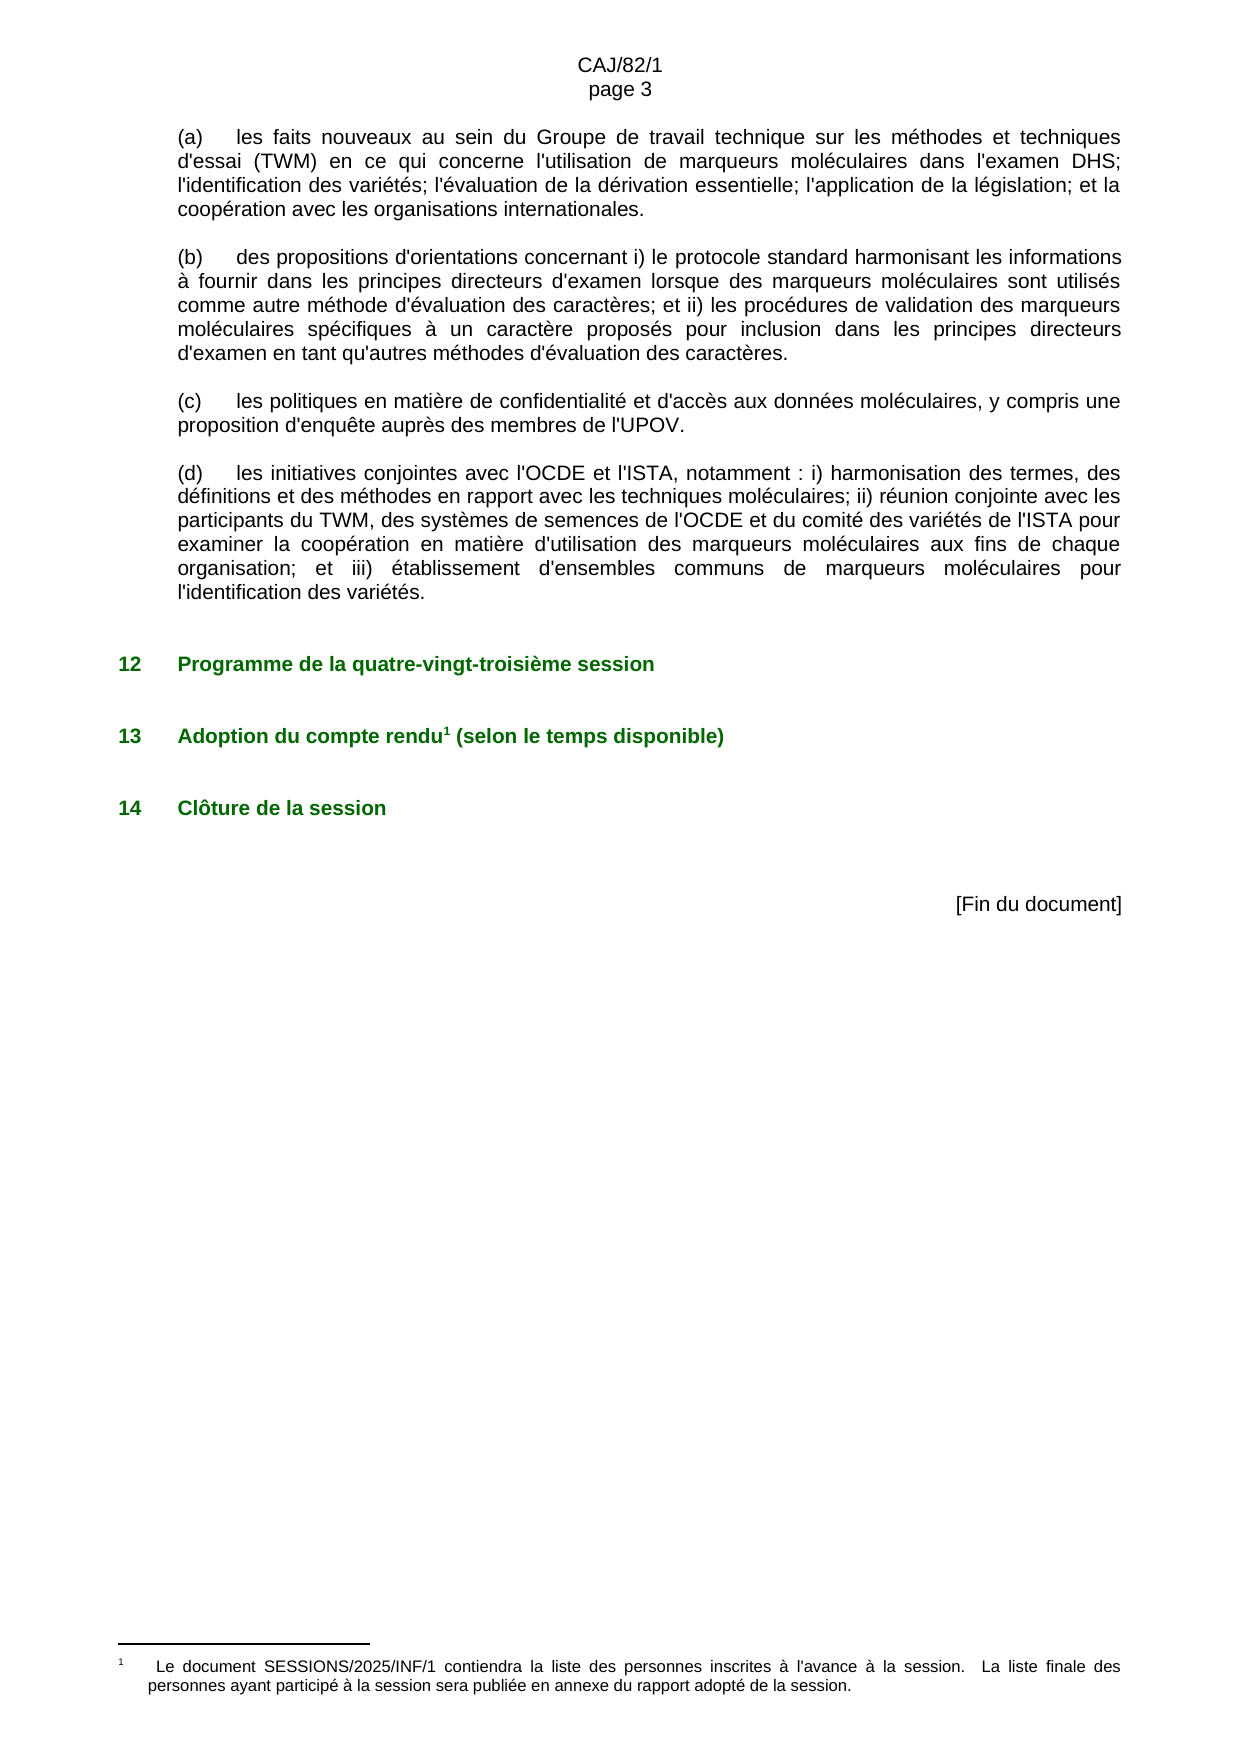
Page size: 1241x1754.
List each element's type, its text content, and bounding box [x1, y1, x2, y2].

text [Fin du document] [118, 892, 1122, 916]
title Clôture de la session [118, 796, 1122, 820]
title Programme de la quatre-vingt-troisième session [118, 652, 1122, 676]
text (c) les politiques en matière de confidentialité et d'accès aux données moléculaires, y compris une proposition d'enquête auprès des membres de l'UPOV. [177, 388, 1122, 436]
text (a) les faits nouveaux au sein du Groupe de travail technique sur les méthodes et techniques d'essai (TWM) en ce qui concerne l'utilisation de marqueurs moléculaires dans l'examen DHS; l'identification des variétés; l'évaluation de la dérivation essentielle; l'application de la législation; et la coopération avec les organisations internationales. [177, 125, 1122, 221]
title Adoption du compte rendu (selon le temps disponible) [118, 724, 1122, 748]
text (d) les initiatives conjointes avec l'OCDE et l'ISTA, notamment : i) harmonisation des termes, des définitions et des méthodes en rapport avec les techniques moléculaires; ii) réunion conjointe avec les participants du TWM, des systèmes de semences de l'OCDE et du comité des variétés de l'ISTA pour examiner la coopération en matière d'utilisation des marqueurs moléculaires aux fins de chaque organisation; et iii) établissement d'ensembles communs de marqueurs moléculaires pour l'identification des variétés. [177, 460, 1122, 604]
text (b) des propositions d'orientations concernant i) le protocole standard harmonisant les informations à fournir dans les principes directeurs d'examen lorsque des marqueurs moléculaires sont utilisés comme autre méthode d'évaluation des caractères; et ii) les procédures de validation des marqueurs moléculaires spécifiques à un caractère proposés pour inclusion dans les principes directeurs d'examen en tant qu'autres méthodes d'évaluation des caractères. [177, 245, 1122, 364]
